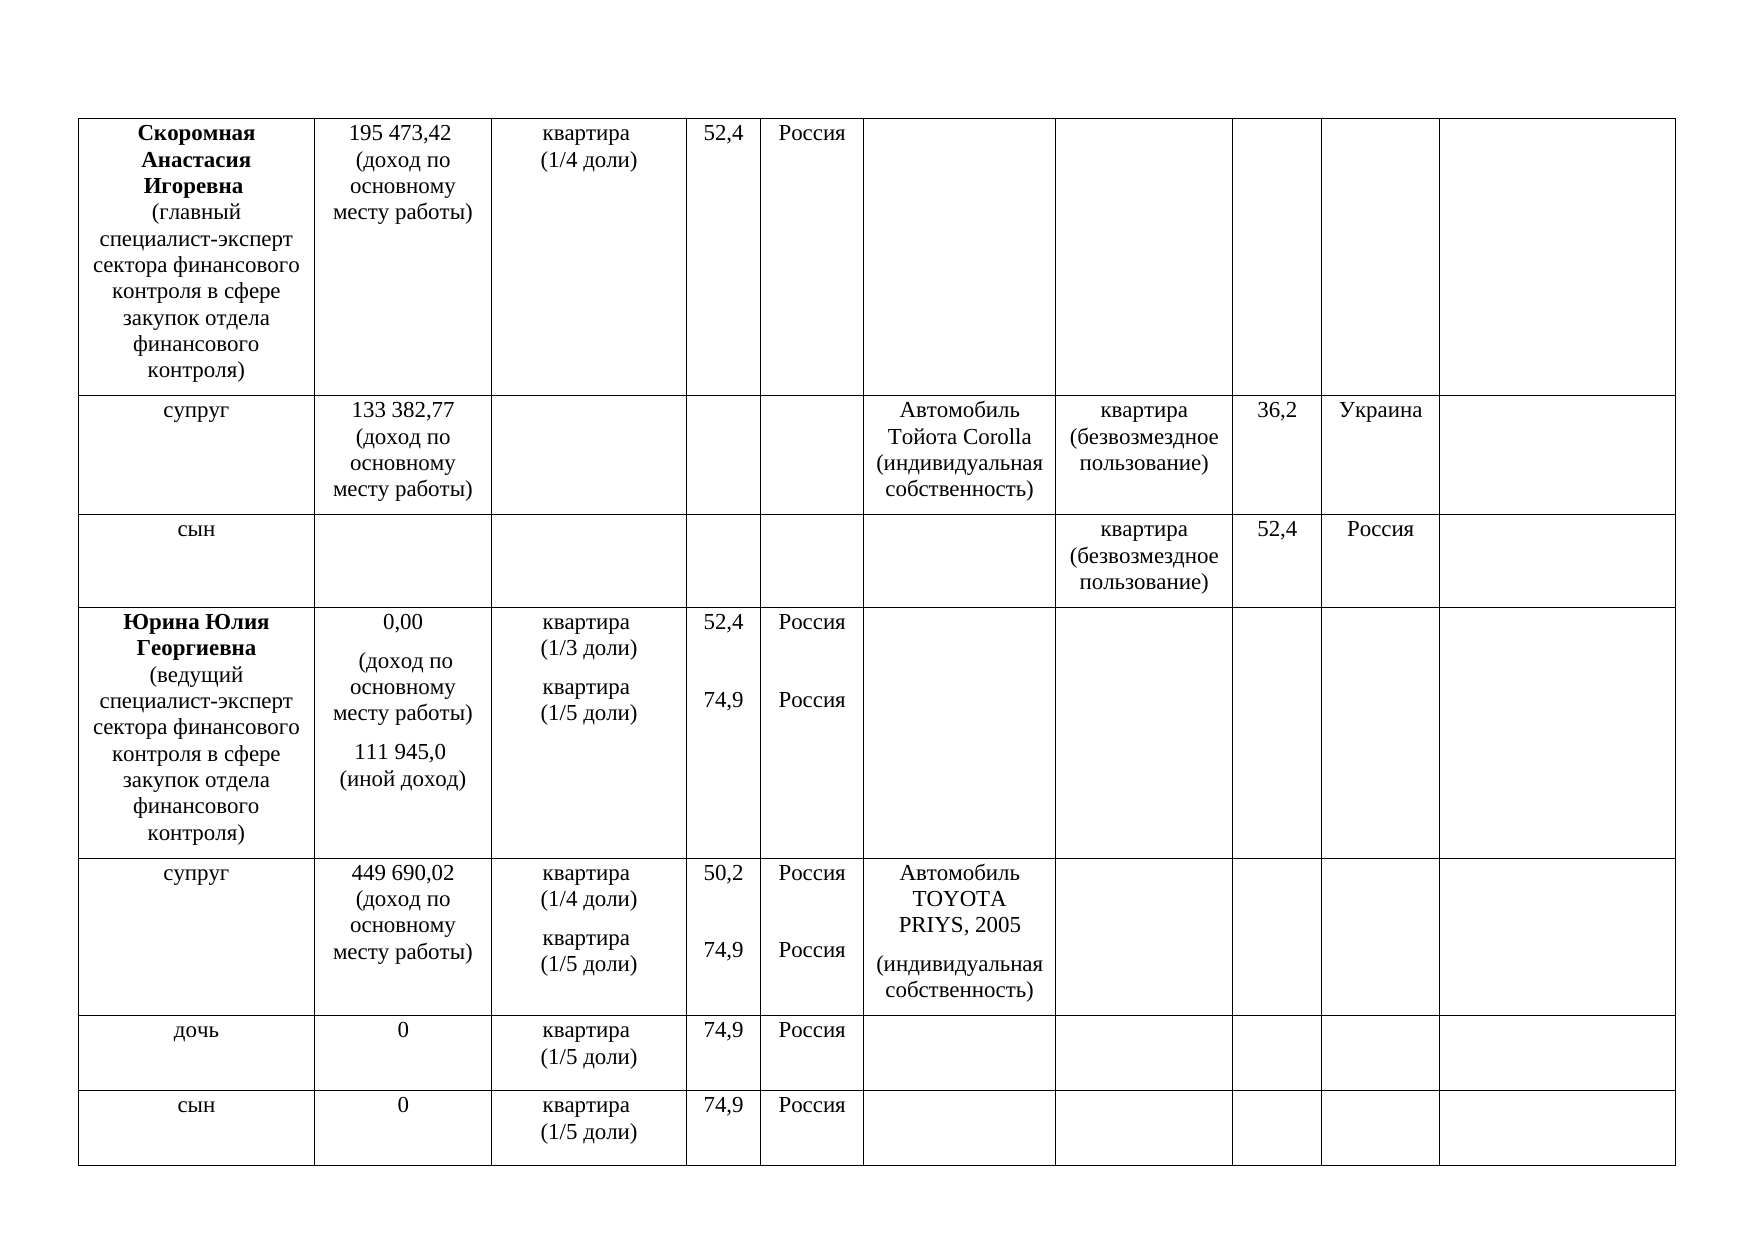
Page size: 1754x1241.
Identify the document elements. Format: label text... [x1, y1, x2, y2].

table_cell [1322, 1091, 1439, 1165]
table_cell 50,2 74,9 [687, 859, 760, 1015]
table_cell [687, 515, 760, 607]
table_cell 52,4 74,9 [687, 608, 760, 858]
table_cell Юрина Юлия Георгиевна (ведущий специалист-эксперт сектора финансового контроля в сфере закупок отдела финансового контроля) [79, 608, 314, 858]
table_cell [1440, 859, 1675, 1015]
table_cell квартира (безвозмездное пользование) [1056, 515, 1232, 607]
table_cell Россия Россия [761, 859, 863, 1015]
table_cell Украина [1322, 396, 1439, 514]
table_cell сын [79, 515, 314, 607]
table_cell квартира (1/5 доли) [492, 1091, 686, 1165]
table_cell Россия [1322, 515, 1439, 607]
table_cell квартира (1/3 доли) квартира (1/5 доли) [492, 608, 686, 858]
table_cell Россия Россия [761, 608, 863, 858]
table_cell [1056, 1016, 1232, 1090]
table_cell [1056, 1091, 1232, 1165]
table_cell Скоромная Анастасия Игоревна (главный специалист-эксперт сектора финансового контроля в сфере закупок отдела финансового контроля) [79, 119, 314, 395]
table_cell [1233, 608, 1321, 858]
table_cell [315, 515, 491, 607]
table_cell [1233, 859, 1321, 1015]
table_cell [1440, 1016, 1675, 1090]
table_cell [492, 515, 686, 607]
table_cell сын [79, 1091, 314, 1165]
table_cell супруг [79, 859, 314, 1015]
table_cell 52,4 [687, 119, 760, 395]
table_cell 0,00 (доход по основному месту работы) 111 945,0 (иной доход) [315, 608, 491, 858]
table_cell [1056, 119, 1232, 395]
table_cell [761, 515, 863, 607]
table_cell Россия [761, 119, 863, 395]
table_cell [1440, 119, 1675, 395]
table_cell 449 690,02 (доход по основному месту работы) [315, 859, 491, 1015]
table_cell [864, 515, 1055, 607]
table_cell квартира (1/5 доли) [492, 1016, 686, 1090]
table_cell супруг [79, 396, 314, 514]
table_cell [1233, 119, 1321, 395]
table_cell [1440, 1091, 1675, 1165]
table_cell [1056, 859, 1232, 1015]
table_cell [492, 396, 686, 514]
table_cell 195 473,42 (доход по основному месту работы) [315, 119, 491, 395]
table_cell [1056, 608, 1232, 858]
table_cell [1233, 1016, 1321, 1090]
table_cell 0 [315, 1091, 491, 1165]
table_cell [864, 608, 1055, 858]
table_cell 133 382,77 (доход по основному месту работы) [315, 396, 491, 514]
table_cell 0 [315, 1016, 491, 1090]
table_cell [1440, 515, 1675, 607]
table_cell квартира (1/4 доли) квартира (1/5 доли) [492, 859, 686, 1015]
table_cell Автомобиль Тойота Corolla (индивидуальная собственность) [864, 396, 1055, 514]
table_cell [1440, 608, 1675, 858]
table_cell 36,2 [1233, 396, 1321, 514]
table_cell Автомобиль TOYOTA PRIYS, 2005 (индивидуальная собственность) [864, 859, 1055, 1015]
table_cell [1233, 1091, 1321, 1165]
table_cell [864, 1016, 1055, 1090]
table_cell 74,9 [687, 1091, 760, 1165]
table_cell Россия [761, 1016, 863, 1090]
table_cell квартира (1/4 доли) [492, 119, 686, 395]
table_cell [864, 1091, 1055, 1165]
table_cell [864, 119, 1055, 395]
table_cell [1322, 859, 1439, 1015]
table_cell [1322, 1016, 1439, 1090]
table_cell 52,4 [1233, 515, 1321, 607]
table_cell [1322, 119, 1439, 395]
table_cell Россия [761, 1091, 863, 1165]
table_cell дочь [79, 1016, 314, 1090]
table_cell 74,9 [687, 1016, 760, 1090]
table_cell [1322, 608, 1439, 858]
table_cell [1440, 396, 1675, 514]
table_cell квартира (безвозмездное пользование) [1056, 396, 1232, 514]
table_cell [761, 396, 863, 514]
table_cell [687, 396, 760, 514]
